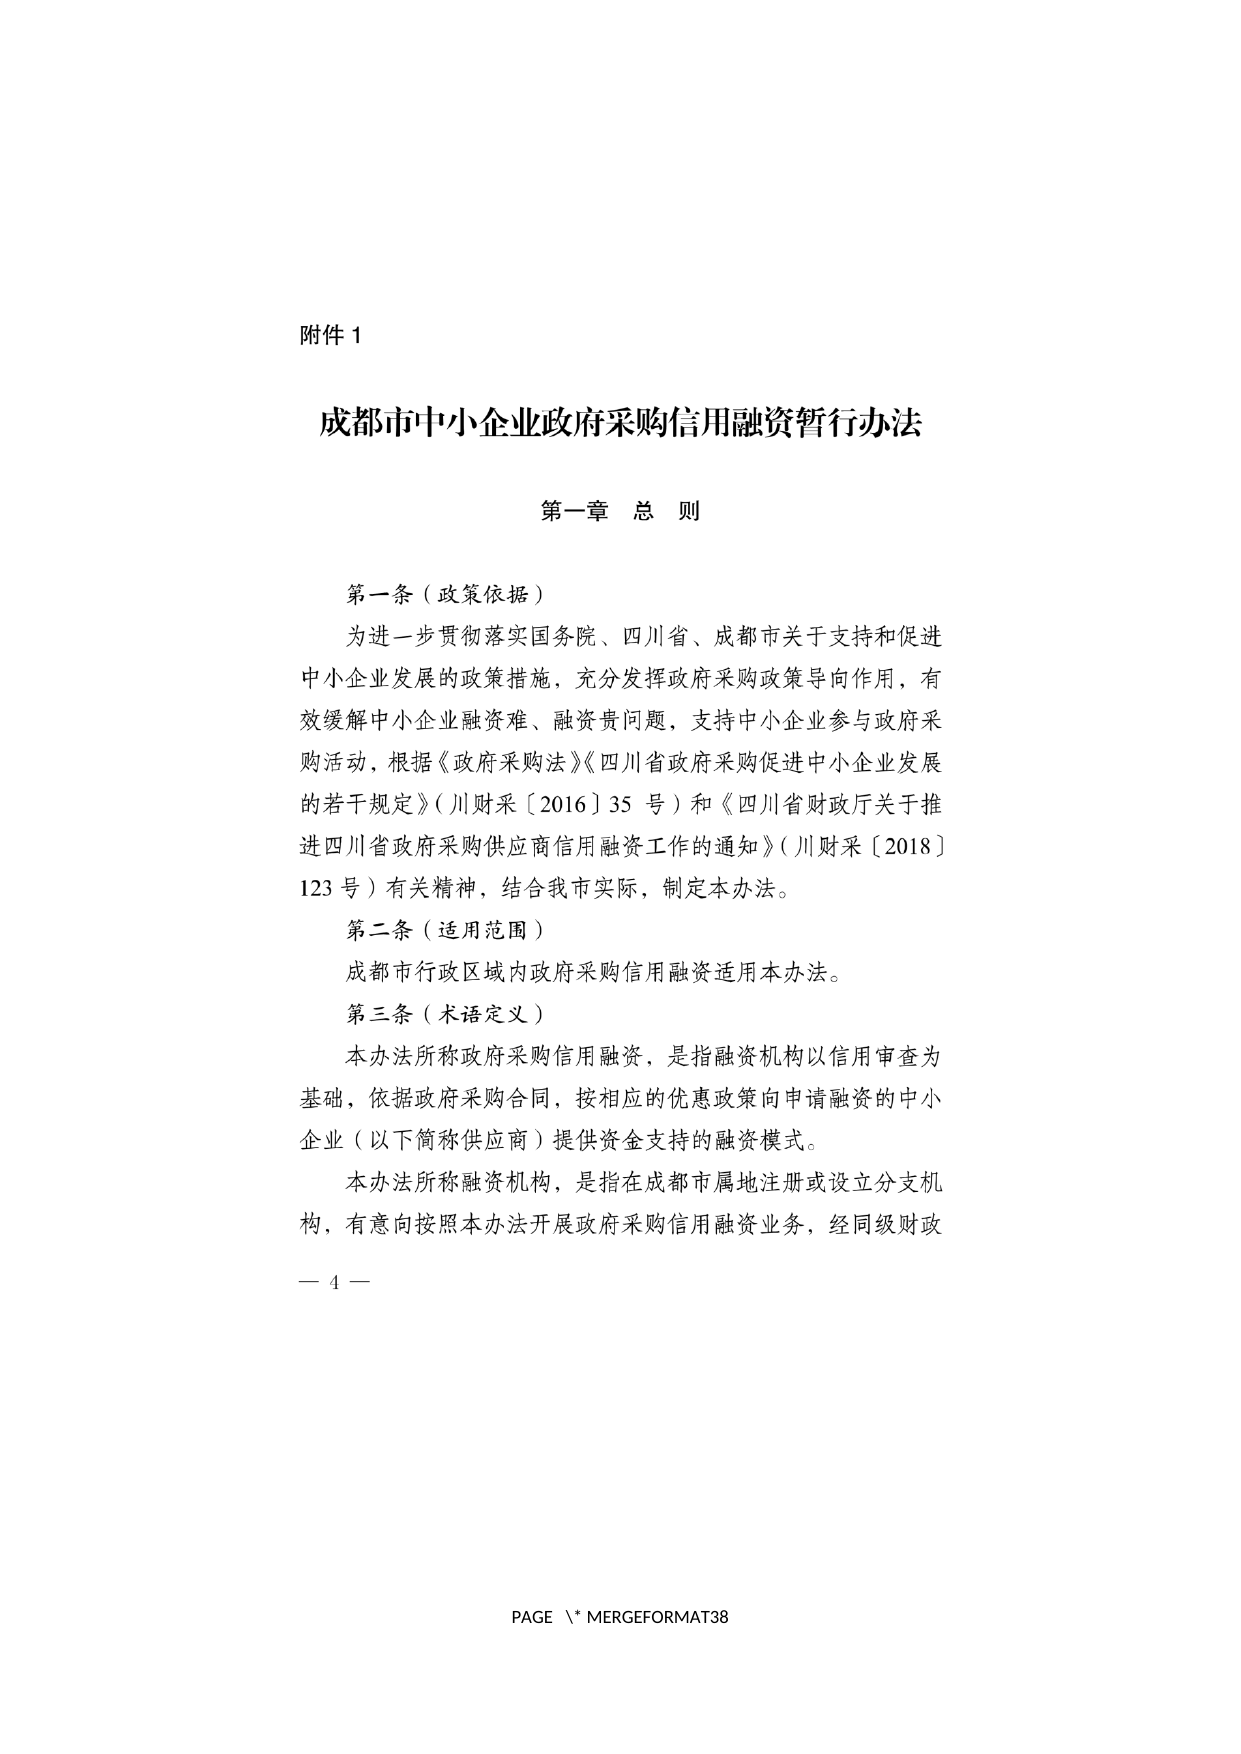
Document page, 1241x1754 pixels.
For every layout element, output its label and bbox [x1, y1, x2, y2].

picture [187, 162, 1052, 1386]
